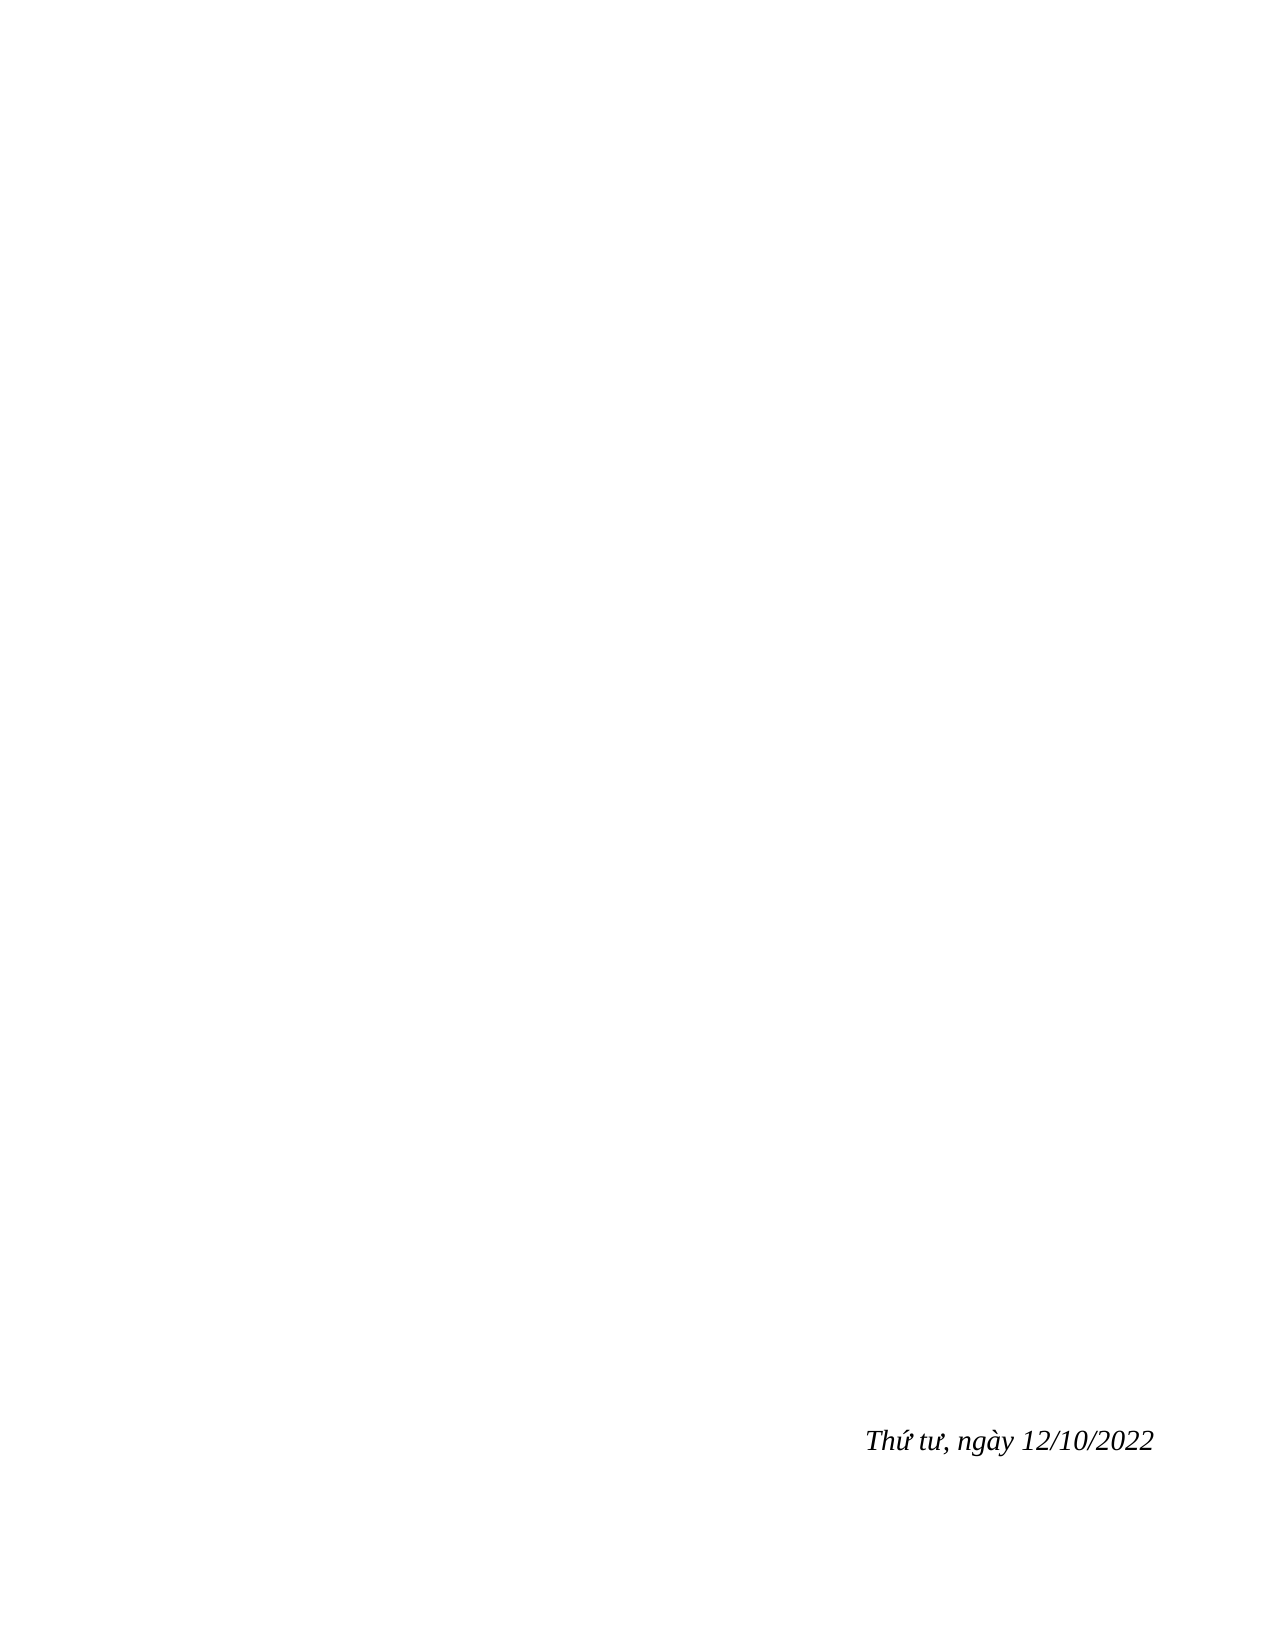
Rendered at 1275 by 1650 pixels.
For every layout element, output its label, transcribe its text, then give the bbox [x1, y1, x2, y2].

text Thứ tư, ngày 12/10/2022 [118, 1423, 1157, 1457]
